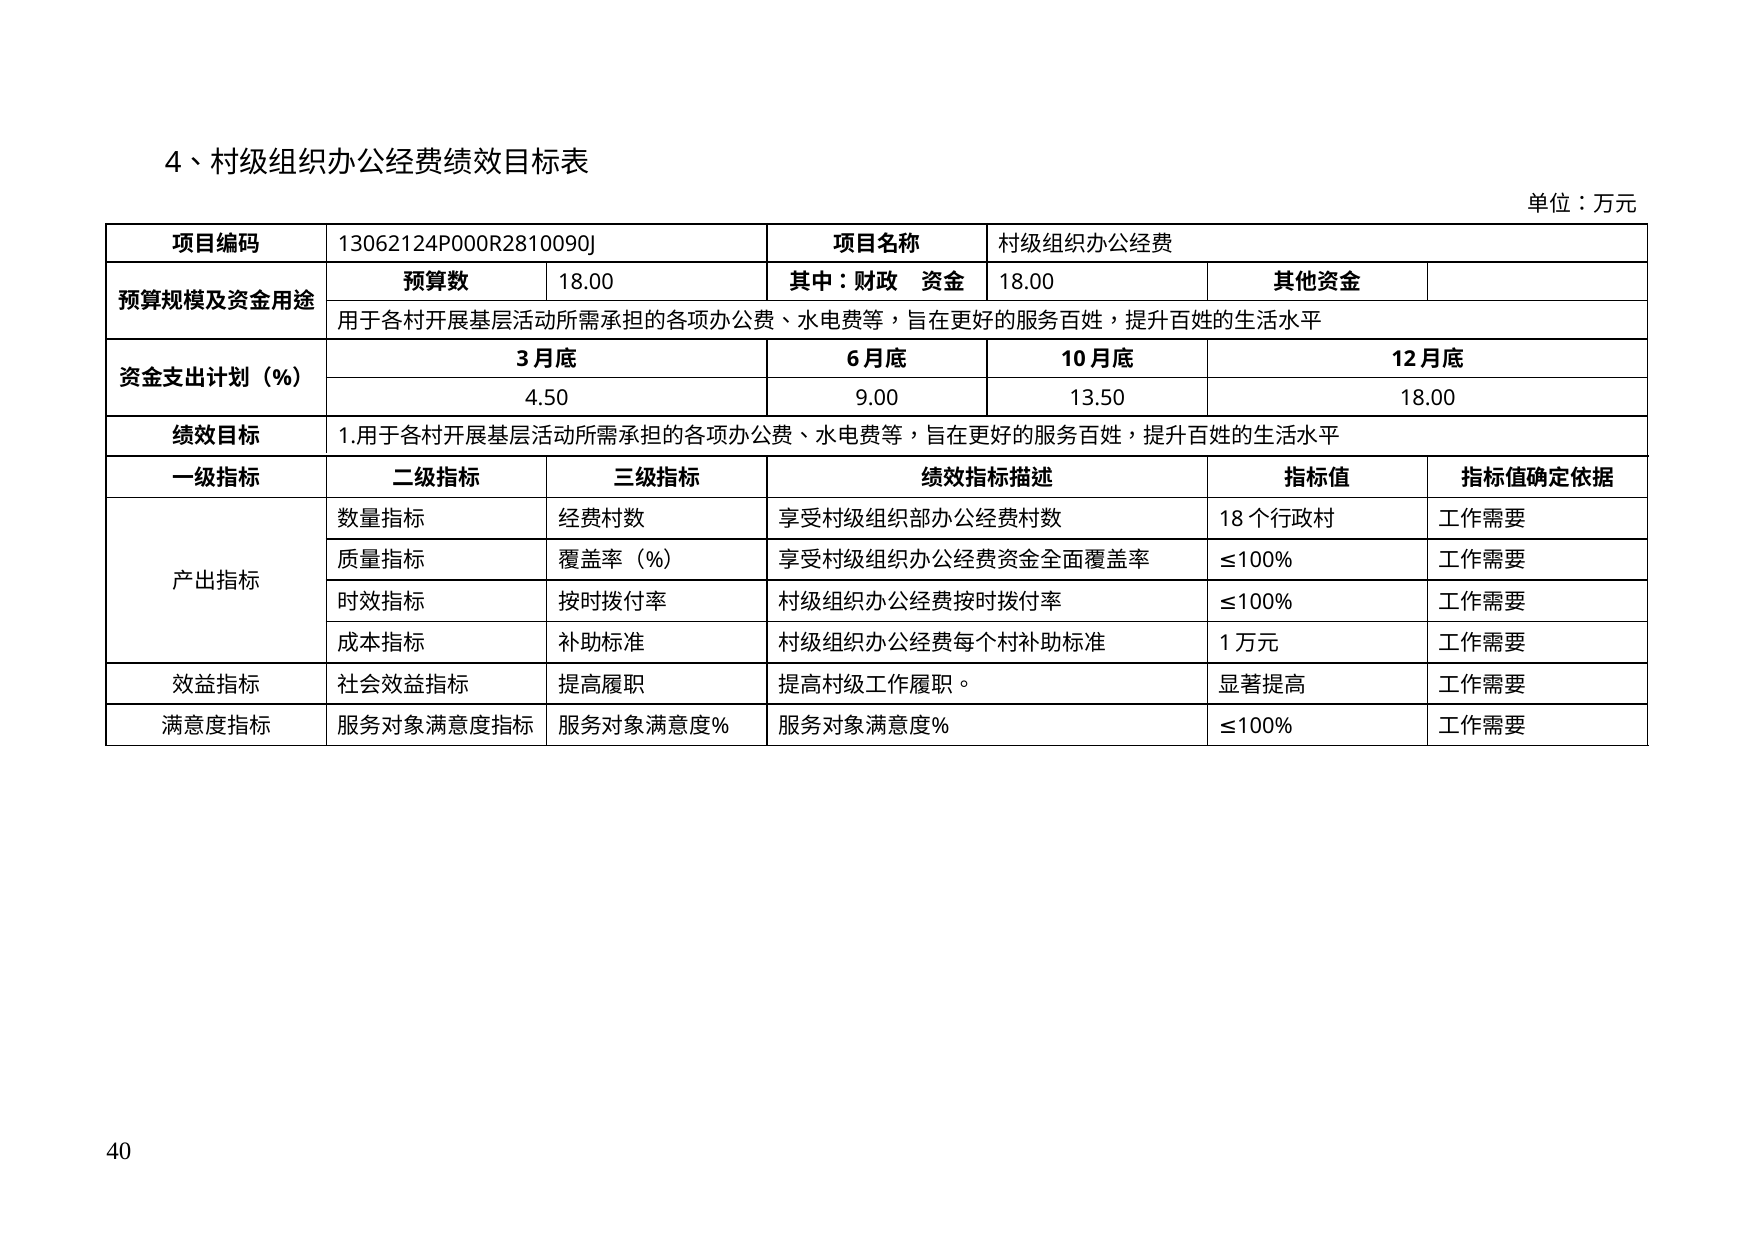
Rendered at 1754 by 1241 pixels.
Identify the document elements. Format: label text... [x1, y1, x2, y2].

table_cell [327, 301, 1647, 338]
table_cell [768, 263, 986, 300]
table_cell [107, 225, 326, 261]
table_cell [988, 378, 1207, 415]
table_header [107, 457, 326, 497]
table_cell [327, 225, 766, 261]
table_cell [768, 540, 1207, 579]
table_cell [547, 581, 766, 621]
text 4、村级组织办公经费绩效目标表 [106, 142, 1648, 181]
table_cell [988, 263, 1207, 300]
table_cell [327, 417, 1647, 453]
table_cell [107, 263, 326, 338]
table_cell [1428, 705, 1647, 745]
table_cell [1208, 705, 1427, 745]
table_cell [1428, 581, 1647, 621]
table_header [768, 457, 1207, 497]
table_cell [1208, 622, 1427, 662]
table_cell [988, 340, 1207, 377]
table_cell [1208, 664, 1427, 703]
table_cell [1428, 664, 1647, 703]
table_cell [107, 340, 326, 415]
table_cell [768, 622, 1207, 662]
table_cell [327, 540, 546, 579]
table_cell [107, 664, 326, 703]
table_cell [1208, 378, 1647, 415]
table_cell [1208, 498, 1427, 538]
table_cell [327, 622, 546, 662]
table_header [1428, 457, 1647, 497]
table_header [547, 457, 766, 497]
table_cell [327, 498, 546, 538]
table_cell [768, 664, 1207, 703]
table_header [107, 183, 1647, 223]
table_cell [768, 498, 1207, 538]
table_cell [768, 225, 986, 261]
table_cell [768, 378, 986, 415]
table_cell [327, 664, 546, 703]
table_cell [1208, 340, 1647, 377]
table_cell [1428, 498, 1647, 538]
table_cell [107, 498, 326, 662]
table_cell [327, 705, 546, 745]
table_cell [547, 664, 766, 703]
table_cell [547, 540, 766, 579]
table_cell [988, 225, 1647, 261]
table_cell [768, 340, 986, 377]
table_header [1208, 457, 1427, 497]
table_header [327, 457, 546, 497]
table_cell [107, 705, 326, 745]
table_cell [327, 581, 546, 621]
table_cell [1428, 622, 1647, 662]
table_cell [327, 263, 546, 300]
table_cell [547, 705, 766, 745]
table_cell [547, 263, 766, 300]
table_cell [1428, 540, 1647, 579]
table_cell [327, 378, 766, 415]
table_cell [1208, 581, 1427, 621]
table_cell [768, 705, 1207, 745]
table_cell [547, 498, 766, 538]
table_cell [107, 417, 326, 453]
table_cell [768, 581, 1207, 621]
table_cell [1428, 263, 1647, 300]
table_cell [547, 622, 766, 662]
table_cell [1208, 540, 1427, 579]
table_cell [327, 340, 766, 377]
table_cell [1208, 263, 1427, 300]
